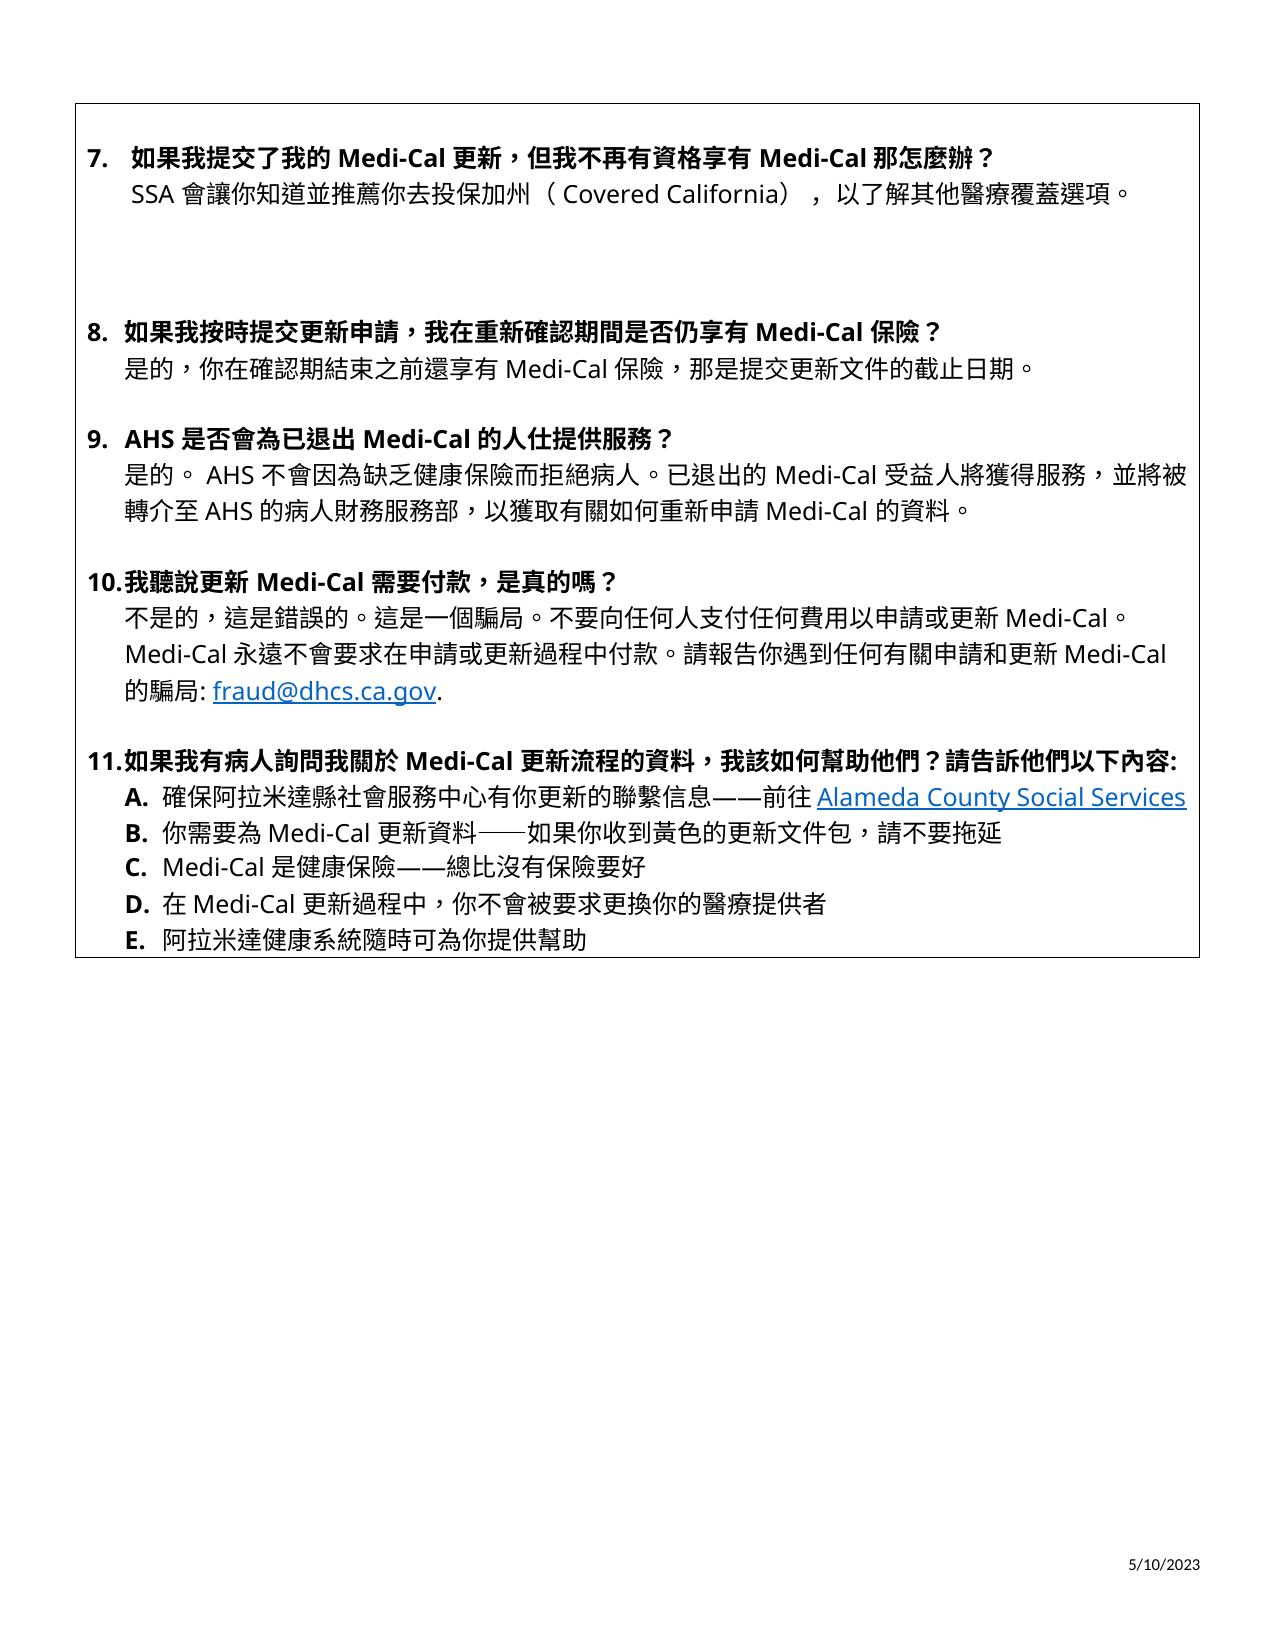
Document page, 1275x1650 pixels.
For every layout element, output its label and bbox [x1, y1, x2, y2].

table_cell [76, 104, 1199, 957]
